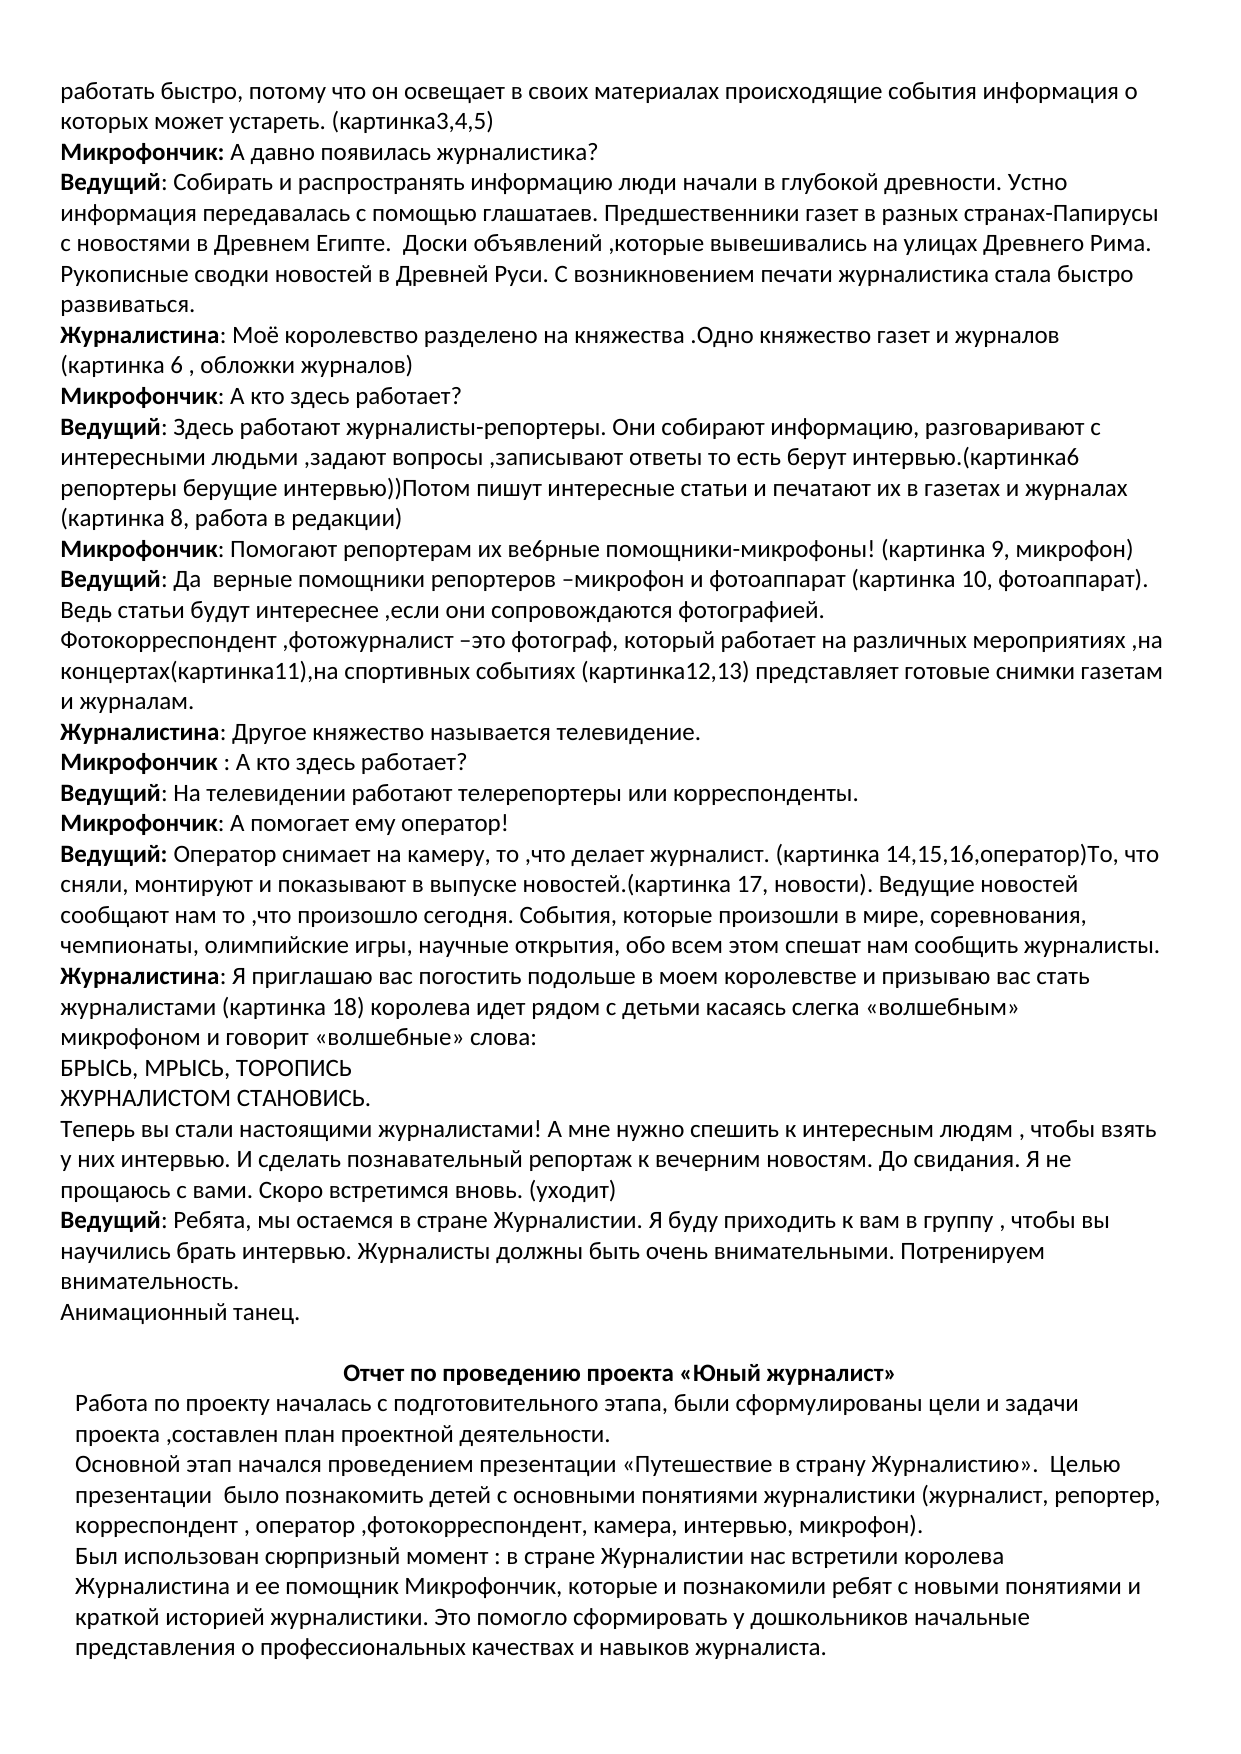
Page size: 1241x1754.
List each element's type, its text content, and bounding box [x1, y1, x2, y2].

text Ведущий: На телевидении работают телерепортеры или корреспонденты. [60, 777, 1165, 807]
text Анимационный танец. [60, 1296, 1165, 1326]
text Теперь вы стали настоящими журналистами! А мне нужно спешить к интересным людям , чтобы взять у них интервью. И сделать познавательный репортаж к вечерним новостям. До свидания. Я не прощаюсь с вами. Скоро встретимся вновь. (уходит) [60, 1113, 1165, 1204]
text Был использован сюрпризный момент : в стране Журналистии нас встретили королева Журналистина и ее помощник Микрофончик, которые и познакомили ребят с новыми понятиями и краткой историей журналистики. Это помогло сформировать у дошкольников начальные представления о профессиональных качествах и навыков журналиста. [75, 1540, 1165, 1662]
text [60, 75, 1165, 136]
text Журналистина: Другое княжество называется телевидение. [60, 716, 1165, 746]
text Ведущий: Оператор снимает на камеру, то ,что делает журналист. (картинка 14,15,16,оператор)То, что сняли, монтируют и показывают в выпуске новостей.(картинка 17, новости). Ведущие новостей сообщают нам то ,что произошло сегодня. События, которые произошли в мире, соревнования, чемпионаты, олимпийские игры, научные открытия, обо всем этом спешат нам сообщить журналисты. [60, 838, 1165, 960]
text Ведущий: Да верные помощники репортеров –микрофон и фотоаппарат (картинка 10, фотоаппарат). [60, 563, 1165, 594]
text Ведущий: Здесь работают журналисты-репортеры. Они собирают информацию, разговаривают с интересными людьми ,задают вопросы ,записывают ответы то есть берут интервью.(картинка6 репортеры берущие интервью))Потом пишут интересные статьи и печатают их в газетах и журналах (картинка 8, работа в редакции) [60, 411, 1165, 533]
text Микрофончик: А кто здесь работает? [60, 380, 1165, 411]
text Основной этап начался проведением презентации «Путешествие в страну Журналистию». Целью презентации было познакомить детей с основными понятиями журналистики (журналист, репортер, корреспондент , оператор ,фотокорреспондент, камера, интервью, микрофон). [75, 1448, 1165, 1540]
text ЖУРНАЛИСТОМ СТАНОВИСЬ. [60, 1082, 1165, 1113]
text Ведущий: Ребята, мы остаемся в стране Журналистии. Я буду приходить к вам в группу , чтобы вы научились брать интервью. Журналисты должны быть очень внимательными. Потренируем внимательность. [60, 1204, 1165, 1296]
text Микрофончик: А давно появилась журналистика? [60, 136, 1165, 167]
text Ведь статьи будут интереснее ,если они сопровождаются фотографией. Фотокорреспондент ,фотожурналист –это фотограф, который работает на различных мероприятиях ,на концертах(картинка11),на спортивных событиях (картинка12,13) представляет готовые снимки газетам и журналам. [60, 594, 1165, 716]
text Отчет по проведению проекта «Юный журналист» [75, 1357, 1165, 1387]
text Микрофончик: Помогают репортерам их ве6рные помощники-микрофоны! (картинка 9, микрофон) [60, 533, 1165, 563]
text БРЫСЬ, МРЫСЬ, ТОРОПИСЬ [60, 1052, 1165, 1082]
text Журналистина: Моё королевство разделено на княжества .Одно княжество газет и журналов (картинка 6 , обложки журналов) [60, 319, 1165, 380]
text Ведущий: Собирать и распространять информацию люди начали в глубокой древности. Устно информация передавалась с помощью глашатаев. Предшественники газет в разных странах-Папирусы с новостями в Древнем Египте. Доски объявлений ,которые вывешивались на улицах Древнего Рима. Рукописные сводки новостей в Древней Руси. С возникновением печати журналистика стала быстро развиваться. [60, 167, 1165, 319]
text Журналистина: Я приглашаю вас погостить подольше в моем королевстве и призываю вас стать журналистами (картинка 18) королева идет рядом с детьми касаясь слегка «волшебным» микрофоном и говорит «волшебные» слова: [60, 960, 1165, 1052]
text Работа по проекту началась с подготовительного этапа, были сформулированы цели и задачи проекта ,составлен план проектной деятельности. [75, 1387, 1165, 1448]
text Микрофончик: А помогает ему оператор! [60, 807, 1165, 838]
text Микрофончик : А кто здесь работает? [60, 746, 1165, 777]
